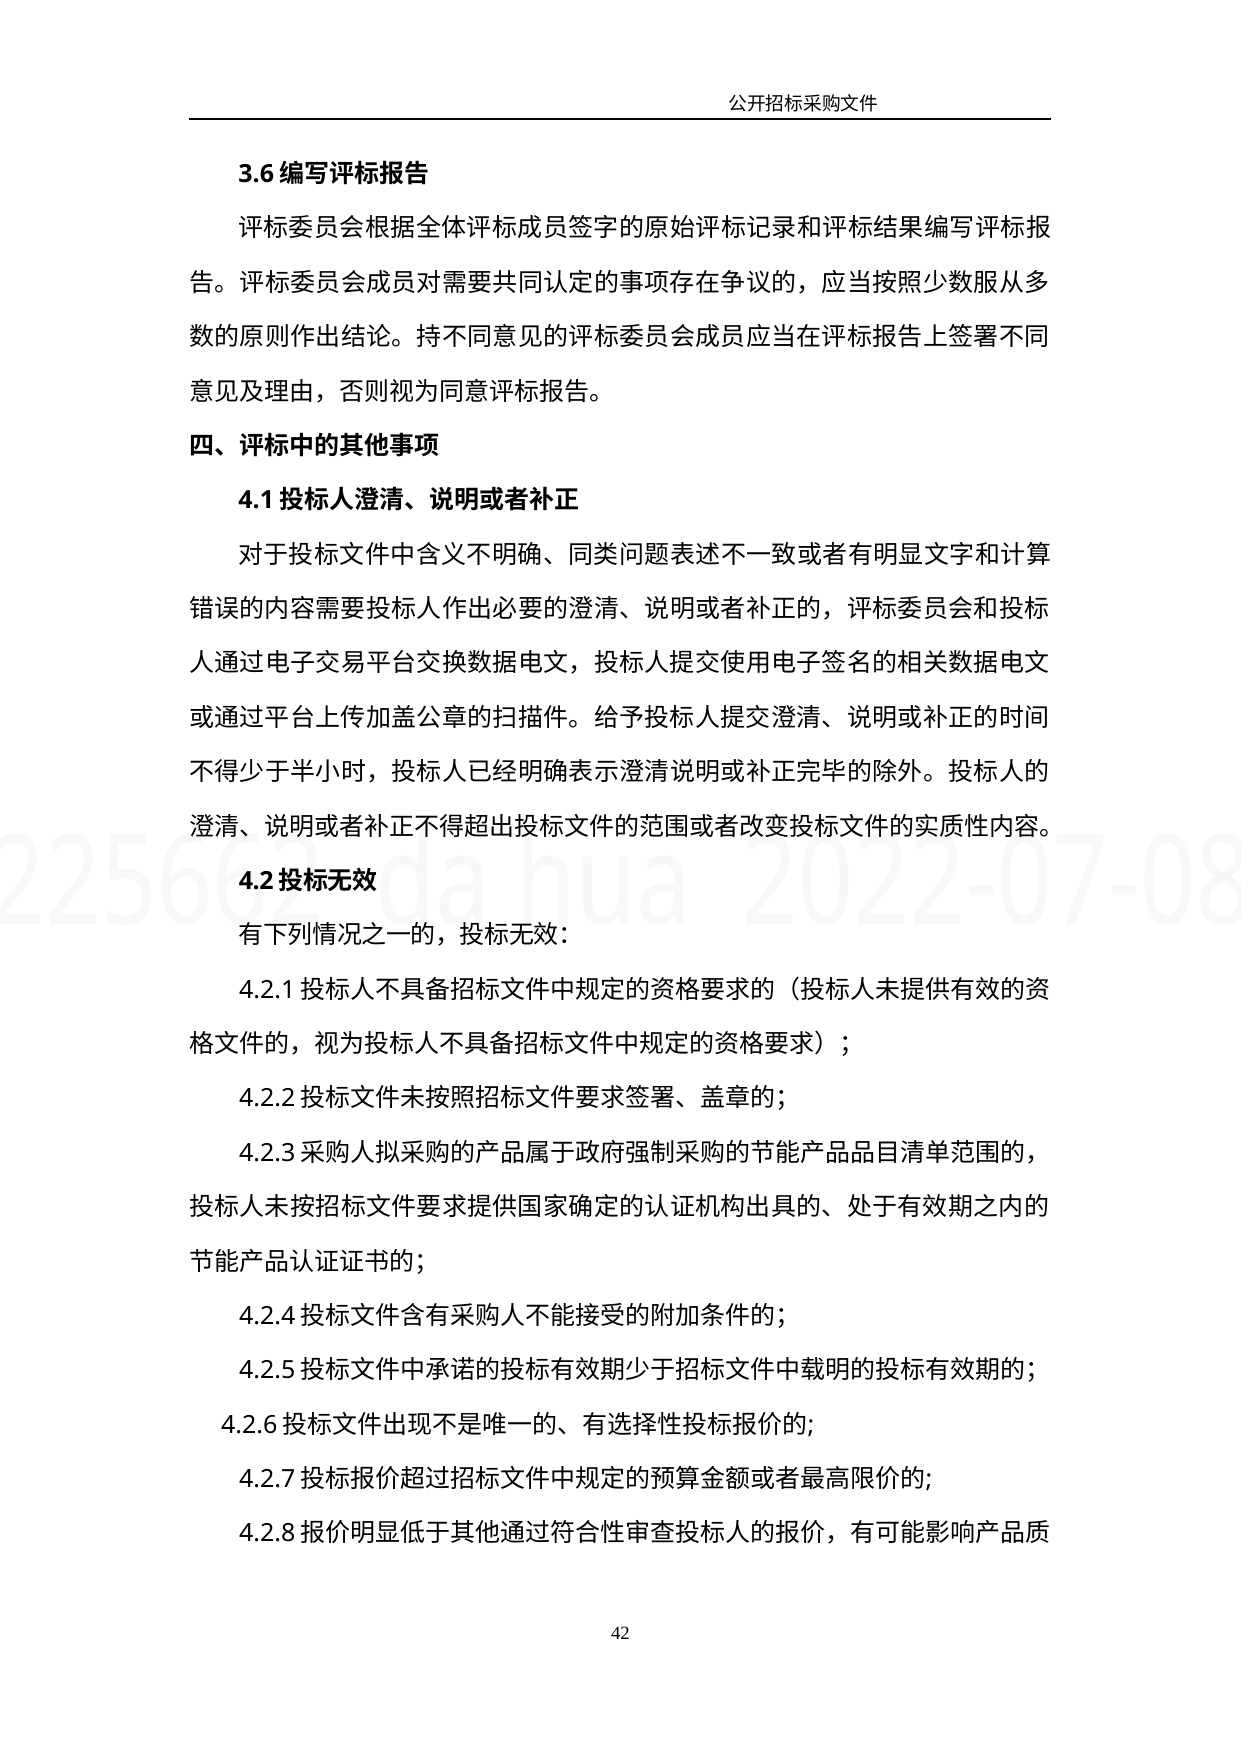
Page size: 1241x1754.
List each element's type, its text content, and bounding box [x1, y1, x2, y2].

text 4.2.6投标文件出现不是唯一的、有选择性投标报价的; [189, 1404, 1051, 1440]
text 4.2.4投标文件含有采购人不能接受的附加条件的； [189, 1295, 1051, 1332]
text 4.2投标无效 [238, 860, 1051, 897]
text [189, 1513, 1051, 1549]
text 4.2.7投标报价超过招标文件中规定的预算金额或者最高限价的; [189, 1458, 1051, 1495]
text 4.2.2投标文件未按照招标文件要求签署、盖章的； [189, 1078, 1051, 1114]
text 有下列情况之一的，投标无效： [238, 915, 1051, 951]
text 4.2.5投标文件中承诺的投标有效期少于招标文件中载明的投标有效期的； [189, 1350, 1051, 1386]
text 4.1投标人澄清、说明或者补正 [189, 480, 1051, 516]
text 3.6编写评标报告 [189, 153, 1051, 190]
text 对于投标文件中含义不明确、同类问题表述不一致或者有明显文字和计算错误的内容需要投标人作出必要的澄清、说明或者补正的，评标委员会和投标人通过电子交易平台交换数据电文，投标人提交使用电子签名的相关数据电文或通过平台上传加盖公章的扫描件。给予投标人提交澄清、说明或补正的时间不得少于半小时，投标人已经明确表示澄清说明或补正完毕的除外。投标人的澄清、说明或者补正不得超出投标文件的范围或者改变投标文件的实质性内容。 [189, 534, 1051, 842]
text 四、评标中的其他事项 [189, 425, 1051, 462]
text 评标委员会根据全体评标成员签字的原始评标记录和评标结果编写评标报告。评标委员会成员对需要共同认定的事项存在争议的，应当按照少数服从多数的原则作出结论。持不同意见的评标委员会成员应当在评标报告上签署不同意见及理由，否则视为同意评标报告。 [189, 208, 1051, 407]
text 4.2.1投标人不具备招标文件中规定的资格要求的（投标人未提供有效的资格文件的，视为投标人不具备招标文件中规定的资格要求）； [189, 969, 1051, 1060]
text 4.2.3采购人拟采购的产品属于政府强制采购的节能产品品目清单范围的，投标人未按招标文件要求提供国家确定的认证机构出具的、处于有效期之内的节能产品认证证书的； [189, 1132, 1051, 1277]
